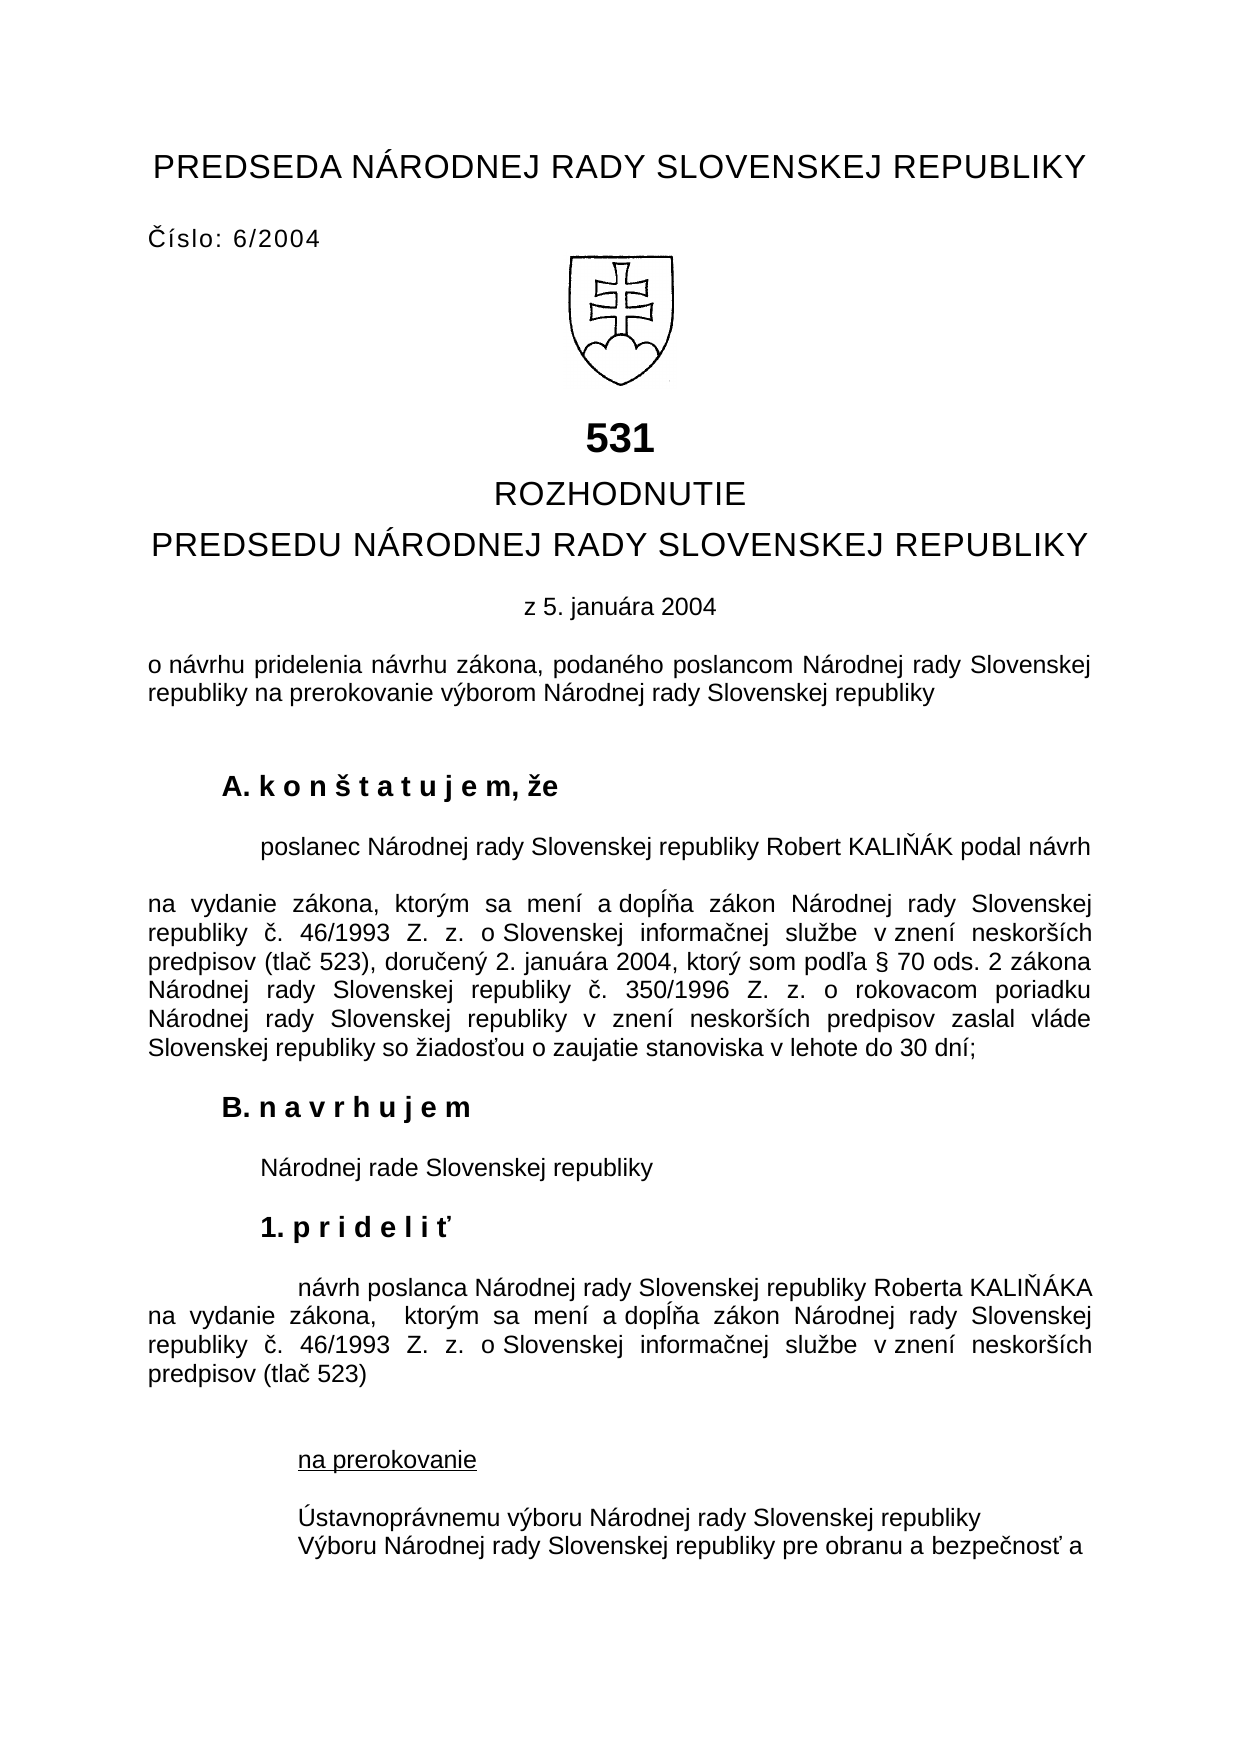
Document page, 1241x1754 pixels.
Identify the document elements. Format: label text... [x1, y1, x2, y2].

text na prerokovanie [148, 1445, 1093, 1474]
text z 5. januára 2004 [148, 592, 1093, 621]
subtitle PREDSEDU NÁRODNEJ RADY SLOVENSKEJ REPUBLIKY [148, 525, 1093, 563]
subtitle PREDSEDA NÁRODNEJ RADY SLOVENSKEJ REPUBLIKY [148, 148, 1093, 186]
text Výboru Národnej rady Slovenskej republiky pre obranu a bezpečnosť a [148, 1531, 1093, 1560]
text 531 [148, 413, 1093, 461]
text Číslo: 6/2004 [148, 223, 1093, 252]
picture [563, 252, 677, 389]
text Národnej rade Slovenskej republiky [148, 1153, 1093, 1181]
text A. k o n š t a t u j e m, že [148, 769, 1093, 803]
subtitle ROZHODNUTIE [148, 474, 1093, 512]
text o návrhu pridelenia návrhu zákona, podaného poslancom Národnej rady Slovenskej republiky na prerokovanie výborom Národnej rady Slovenskej republiky [148, 649, 1093, 707]
text poslanec Národnej rady Slovenskej republiky Robert KALIŇÁK podal návrh na vydanie zákona, ktorým sa mení a dopĺňa zákon Národnej rady Slovenskej republiky č. 46/1993 Z. z. o Slovenskej informačnej službe v znení neskorších predpisov (tlač 523), doručený 2. januára 2004, ktorý som podľa § 70 ods. 2 zákona Národnej rady Slovenskej republiky č. 350/1996 Z. z. o rokovacom poriadku Národnej rady Slovenskej republiky v znení neskorších predpisov zaslal vláde Slovenskej republiky so žiadosťou o zaujatie stanoviska v lehote do 30 dní; [148, 832, 1093, 1062]
text Ústavnoprávnemu výboru Národnej rady Slovenskej republiky [148, 1502, 1093, 1531]
text B. n a v r h u j e m [148, 1090, 1093, 1124]
text 1. p r i d e l i ť [148, 1210, 1093, 1244]
text návrh poslanca Národnej rady Slovenskej republiky Roberta KALIŇÁKA na vydanie zákona, ktorým sa mení a dopĺňa zákon Národnej rady Slovenskej republiky č. 46/1993 Z. z. o Slovenskej informačnej službe v znení neskorších predpisov (tlač 523) [148, 1272, 1093, 1387]
